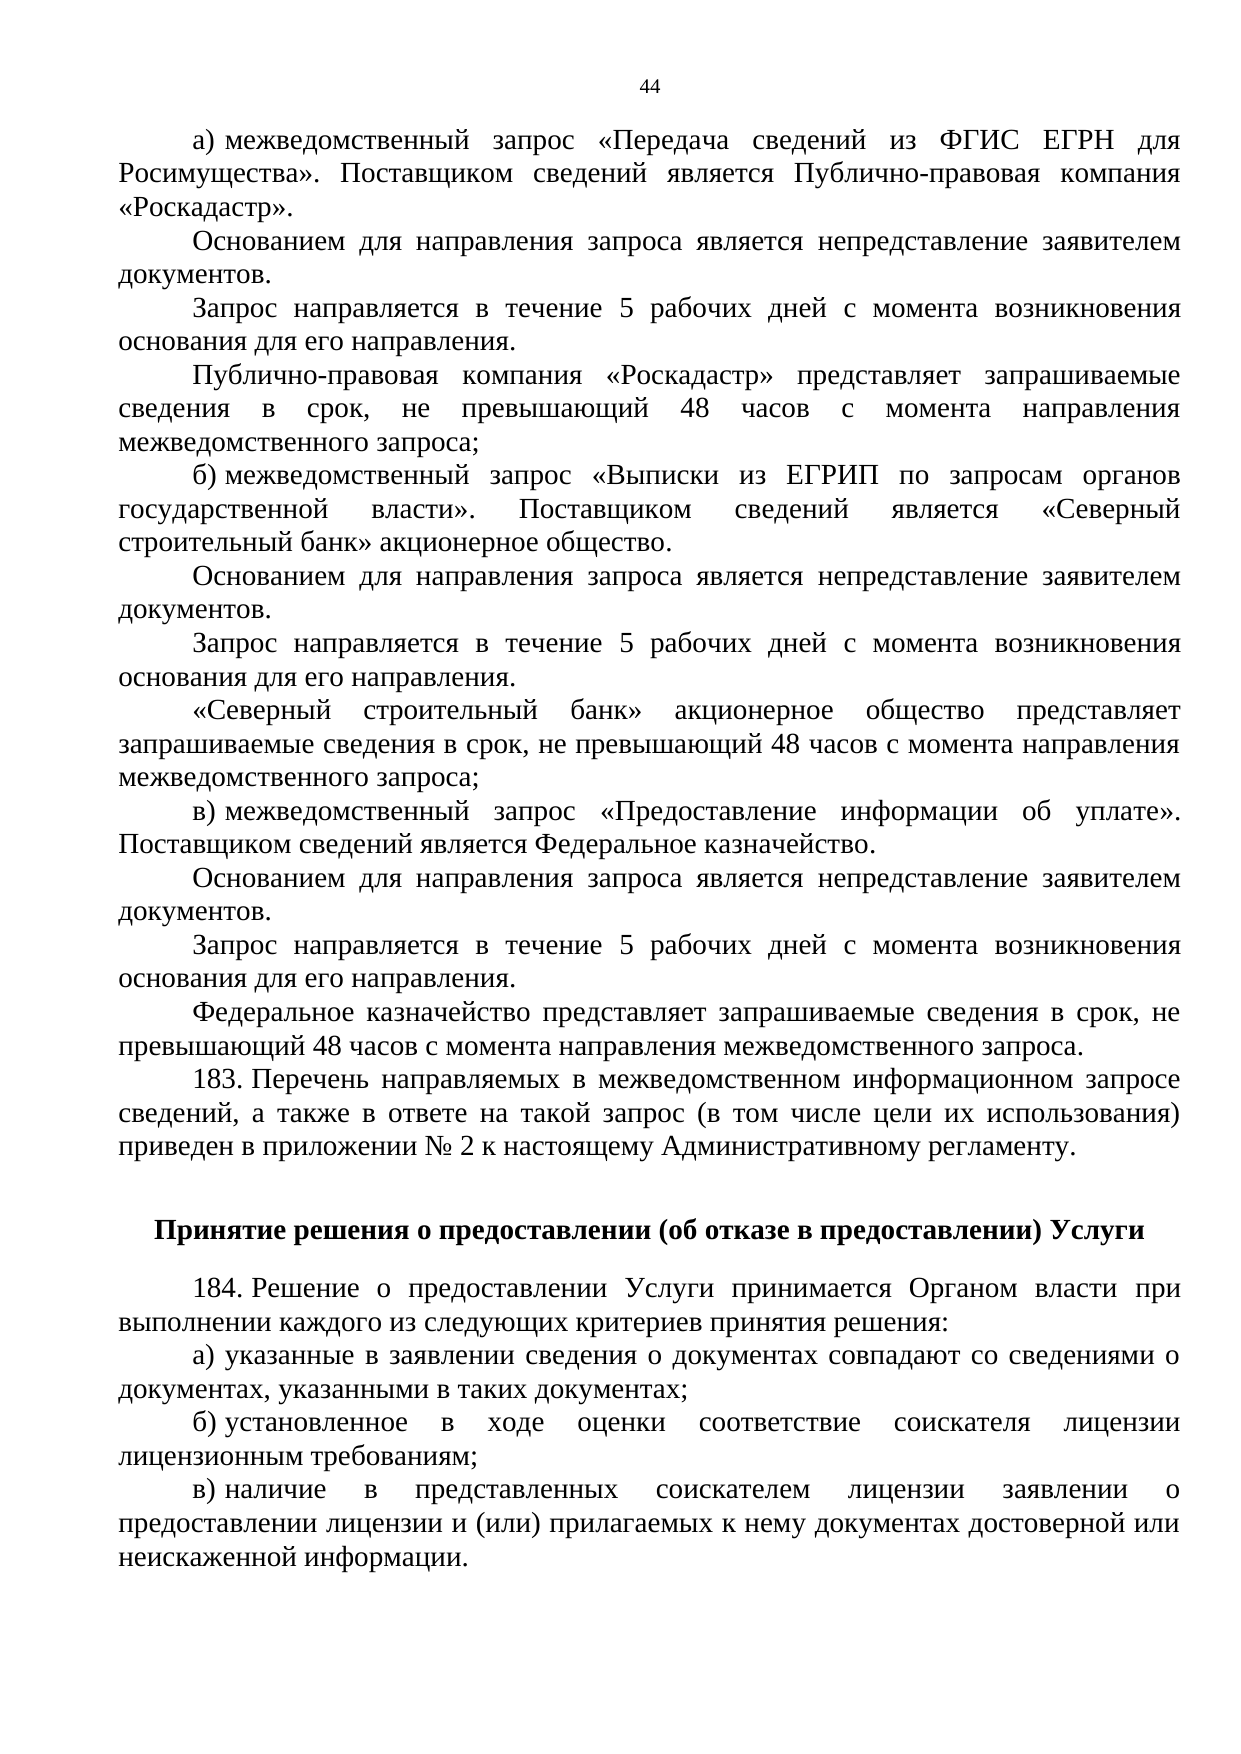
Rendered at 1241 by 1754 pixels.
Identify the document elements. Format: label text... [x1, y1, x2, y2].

text Запрос направляется в течение 5 рабочих дней с момента возникновения основания для его направления. [118, 625, 1181, 692]
list установленное в ходе оценки соответствие соискателя лицензии лицензионным требованиям; [118, 1404, 1181, 1472]
text Федеральное казначейство представляет запрашиваемые сведения в срок, не превышающий 48 часов с момента направления межведомственного запроса. [118, 994, 1181, 1061]
list межведомственный запрос «Предоставление информации об уплате». Поставщиком сведений является Федеральное казначейство. [118, 793, 1181, 860]
list Решение о предоставлении Услуги принимается Органом власти при выполнении каждого из следующих критериев принятия решения: [118, 1270, 1181, 1337]
text Основанием для направления запроса является непредставление заявителем документов. [118, 558, 1181, 625]
text Запрос направляется в течение 5 рабочих дней с момента возникновения основания для его направления. [118, 927, 1181, 994]
list межведомственный запрос «Передача сведений из ФГИС ЕГРН для Росимущества». Поставщиком сведений является Публично-правовая компания «Роскадастр». [118, 122, 1181, 223]
text Основанием для направления запроса является непредставление заявителем документов. [118, 223, 1181, 290]
text Основанием для направления запроса является непредставление заявителем документов. [118, 860, 1181, 927]
text Запрос направляется в течение 5 рабочих дней с момента возникновения основания для его направления. [118, 290, 1181, 357]
list Перечень направляемых в межведомственном информационном запросе сведений, а также в ответе на такой запрос (в том числе цели их использования) приведен в приложении № 2 к настоящему Административному регламенту. [118, 1061, 1181, 1162]
text Публично-правовая компания «Роскадастр» представляет запрашиваемые сведения в срок, не превышающий 48 часов с момента направления межведомственного запроса; [118, 357, 1181, 457]
text «Северный строительный банк» акционерное общество представляет запрашиваемые сведения в срок, не превышающий 48 часов с момента направления межведомственного запроса; [118, 692, 1181, 793]
list межведомственный запрос «Выписки из ЕГРИП по запросам органов государственной власти». Поставщиком сведений является «Северный строительный банк» акционерное общество. [118, 457, 1181, 558]
list указанные в заявлении сведения о документах совпадают со сведениями о документах, указанными в таких документах; [118, 1337, 1181, 1404]
text Принятие решения о предоставлении (об отказе в предоставлении) Услуги [118, 1212, 1181, 1245]
list наличие в представленных соискателем лицензии заявлении о предоставлении лицензии и (или) прилагаемых к нему документах достоверной или неискаженной информации. [118, 1472, 1181, 1572]
